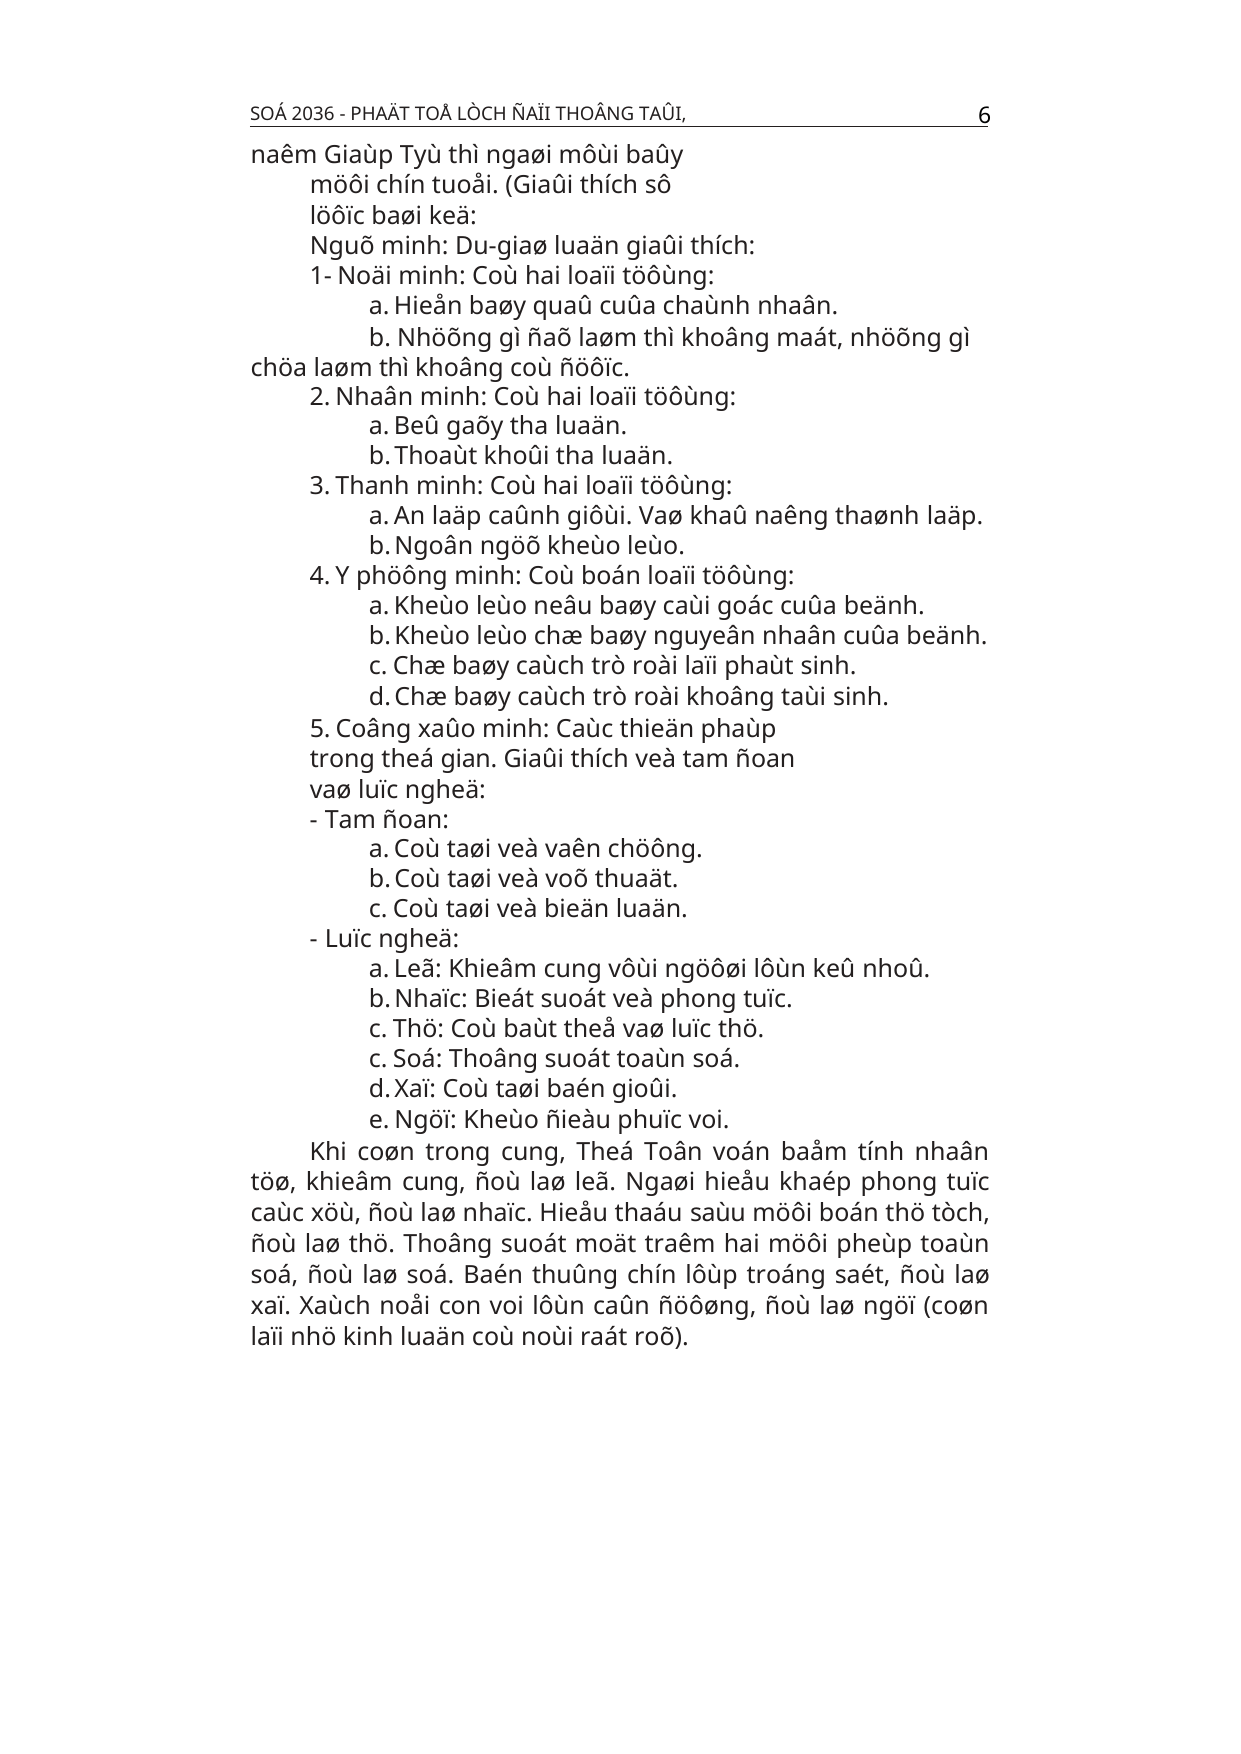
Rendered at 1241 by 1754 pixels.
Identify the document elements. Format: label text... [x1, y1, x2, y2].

list Kheùo leùo neâu baøy caùi goác cuûa beänh. [369, 591, 1092, 621]
text Nguõ minh: Du-giaø luaän giaûi thích: [309, 231, 1092, 261]
text naêm Giaùp Tyù thì ngaøi môùi baûy möôi chín tuoåi. (Giaûi thích sô löôïc baøi keä: [250, 138, 729, 231]
list Tam ñoan: [309, 806, 1092, 834]
text Khi coøn trong cung, Theá Toân voán baåm tính nhaân töø, khieâm cung, ñoù laø leã. Ngaøi hieåu khaép phong tuïc caùc xöù, ñoù laø nhaïc. Hieåu thaáu saùu möôi boán thö tòch, ñoù laø thö. Thoâng suoát moät traêm hai möôi pheùp toaùn soá, ñoù laø soá. Baén thuûng chín lôùp troáng saét, ñoù laø xaï. Xaùch noåi con voi lôùn caûn ñöôøng, ñoù laø ngöï (coøn laïi nhö kinh luaän coù noùi raát roõ). [250, 1136, 990, 1353]
list Y phöông minh: Coù boán loaïi töôùng: [309, 561, 1092, 591]
list Luïc ngheä: [309, 923, 1092, 953]
list Thoaùt khoûi tha luaän. [369, 441, 1092, 471]
list An laäp caûnh giôùi. Vaø khaû naêng thaønh laäp. [369, 501, 1092, 531]
list Ngöï: Kheùo ñieàu phuïc voi. [369, 1103, 1092, 1134]
list Coù taøi veà vaên chöông. [369, 834, 1092, 863]
list Nhaân minh: Coù hai loaïi töôùng: [309, 383, 1092, 411]
list Xaï: Coù taøi baén gioûi. [369, 1073, 1092, 1103]
list Noäi minh: Coù hai loaïi töôùng: [309, 261, 1092, 290]
list Ngoân ngöõ kheùo leùo. [369, 531, 1092, 561]
list Coù taøi veà voõ thuaät. [369, 863, 1092, 893]
list Coâng xaûo minh: Caùc thieän phaùp trong theá gian. Giaûi thích veà tam ñoan vaø luïc ngheä: [309, 713, 824, 806]
list Hieån baøy quaû cuûa chaùnh nhaân. [369, 290, 1092, 320]
list Leã: Khieâm cung vôùi ngöôøi lôùn keû nhoû. [369, 953, 1092, 983]
list Coù taøi veà bieän luaän. [369, 893, 1092, 923]
list Thö: Coù baùt theå vaø luïc thö. [369, 1013, 1092, 1043]
list Beû gaõy tha luaän. [369, 411, 1092, 441]
list Chæ baøy caùch trò roài khoâng taùi sinh. [369, 681, 1092, 711]
list Kheùo leùo chæ baøy nguyeân nhaân cuûa beänh. [369, 621, 1092, 651]
list Nhöõng gì ñaõ laøm thì khoâng maát, nhöõng gì chöa laøm thì khoâng coù ñöôïc. [250, 321, 988, 383]
list Soá: Thoâng suoát toaùn soá. [369, 1043, 1092, 1073]
list Nhaïc: Bieát suoát veà phong tuïc. [369, 983, 1092, 1013]
list Thanh minh: Coù hai loaïi töôùng: [309, 471, 1092, 501]
list Chæ baøy caùch trò roài laïi phaùt sinh. [369, 651, 1092, 681]
